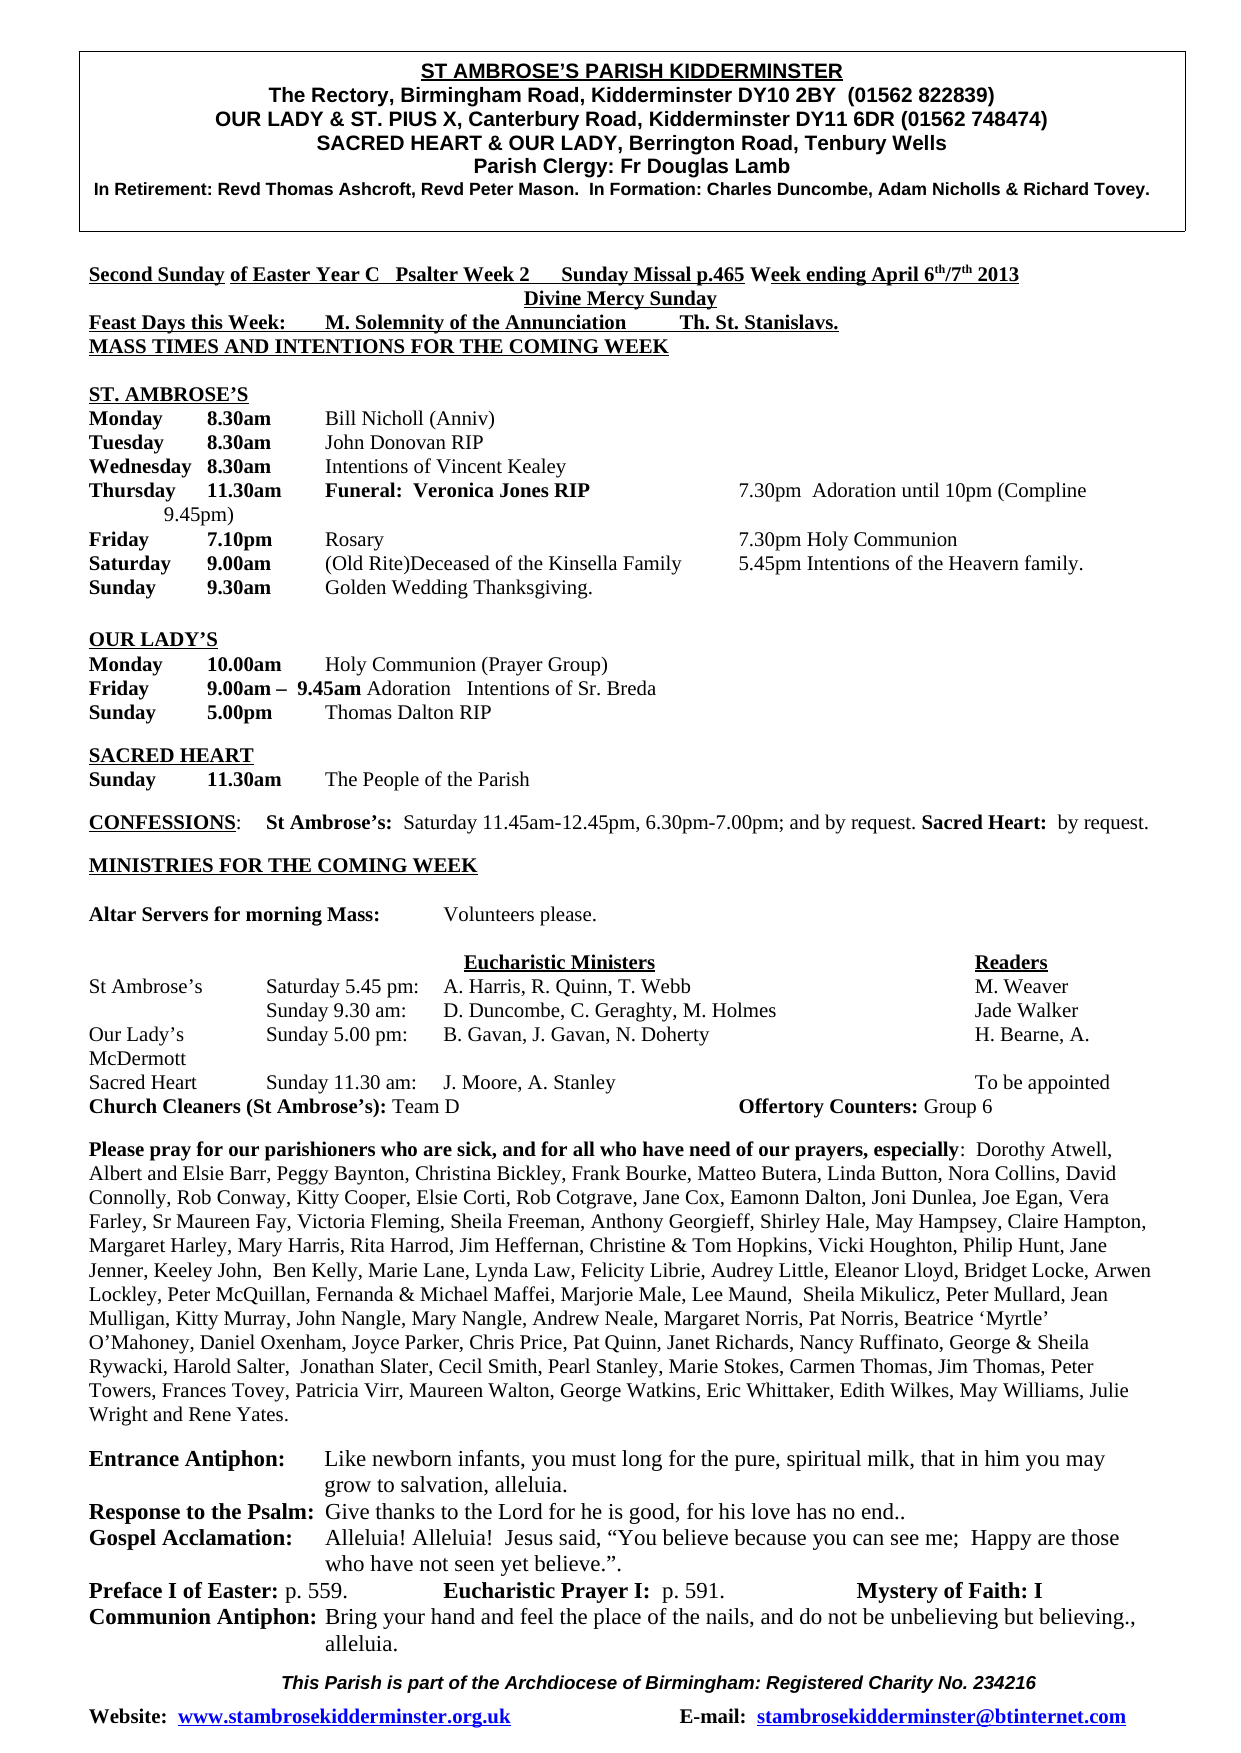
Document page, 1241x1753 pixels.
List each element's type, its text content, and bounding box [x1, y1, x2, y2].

text Our Lady’s Sunday 5.00 pm: B. Gavan, J. Gavan, N. Doherty H. Bearne, A. McDermott [89, 1022, 1152, 1070]
text Wednesday 8.30am Intentions of Vincent Kealey [89, 454, 1152, 478]
subtitle Divine Mercy Sunday [89, 286, 1152, 310]
text ST. AMBROSE’S [89, 382, 1152, 406]
text Sunday 5.00pm Thomas Dalton RIP [89, 699, 1152, 724]
text MINISTRIES FOR THE COMING WEEK [89, 853, 1152, 877]
text Sunday 9.30am Golden Wedding Thanksgiving. [89, 574, 1152, 599]
text Thursday 11.30am Funeral: Veronica Jones RIP 7.30pm Adoration until 10pm (Compline 9.45pm) [89, 478, 1152, 526]
text Response to the Psalm: Give thanks to the Lord for he is good, for his love has no end.. [89, 1498, 1152, 1524]
text Church Cleaners (St Ambrose’s): Team D Offertory Counters: Group 6 [89, 1094, 1152, 1118]
text Sunday 9.30 am: D. Duncombe, C. Geraghty, M. Holmes Jade Walker [191, 998, 1152, 1022]
subtitle Saturday 9.00am (Old Rite)Deceased of the Kinsella Family 5.45pm Intentions of the Heavern family. [89, 551, 1152, 574]
text Eucharistic Ministers Readers [389, 949, 1152, 974]
text Monday 10.00am Holy Communion (Prayer Group) [89, 651, 1152, 676]
text Monday 8.30am Bill Nicholl (Anniv) [89, 406, 1152, 430]
text Communion Antiphon: Bring your hand and feel the place of the nails, and do not be unbelieving but believing., alleluia. [89, 1603, 1152, 1656]
text Tuesday 8.30am John Donovan RIP [89, 430, 1152, 454]
subtitle MASS TIMES AND INTENTIONS FOR THE COMING WEEK [89, 334, 1152, 358]
text Friday 7.10pm Rosary 7.30pm Holy Communion [89, 526, 1152, 551]
text Sacred Heart Sunday 11.30 am: J. Moore, A. Stanley To be appointed [89, 1070, 1152, 1094]
text Preface I of Easter: p. 559. Eucharistic Prayer I: p. 591. Mystery of Faith: I [89, 1577, 1152, 1603]
text Altar Servers for morning Mass: Volunteers please. [89, 901, 1152, 926]
text Second Sunday of Easter Year C Psalter Week 2 Sunday Missal p.465 Week ending April 6th/7th 2013 [89, 262, 1152, 286]
text Please pray for our parishioners who are sick, and for all who have need of our prayers, especially: Dorothy Atwell, Albert and Elsie Barr, Peggy Baynton, Christina Bickley, Frank Bourke, Matteo Butera, Linda Button, Nora Collins, David Connolly, Rob Conway, Kitty Cooper, Elsie Corti, Rob Cotgrave, Jane Cox, Eamonn Dalton, Joni Dunlea, Joe Egan, Vera Farley, Sr Maureen Fay, Victoria Fleming, Sheila Freeman, Anthony Georgieff, Shirley Hale, May Hampsey, Claire Hampton, Margaret Harley, Mary Harris, Rita Harrod, Jim Heffernan, Christine & Tom Hopkins, Vicki Houghton, Philip Hunt, Jane Jenner, Keeley John, Ben Kelly, Marie Lane, Lynda Law, Felicity Librie, Audrey Little, Eleanor Lloyd, Bridget Locke, Arwen Lockley, Peter McQuillan, Fernanda & Michael Maffei, Marjorie Male, Lee Maund, Sheila Mikulicz, Peter Mullard, Jean Mulligan, Kitty Murray, John Nangle, Mary Nangle, Andrew Neale, Margaret Norris, Pat Norris, Beatrice ‘Myrtle’ O’Mahoney, Daniel Oxenham, Joyce Parker, Chris Price, Pat Quinn, Janet Richards, Nancy Ruffinato, George & Sheila Rywacki, Harold Salter, Jonathan Slater, Cecil Smith, Pearl Stanley, Marie Stokes, Carmen Thomas, Jim Thomas, Peter Towers, Frances Tovey, Patricia Virr, Maureen Walton, George Watkins, Eric Whittaker, Edith Wilkes, May Williams, Julie Wright and Rene Yates. [89, 1137, 1152, 1426]
text Friday 9.00am – 9.45am Adoration Intentions of Sr. Breda [89, 676, 1152, 699]
subtitle Feast Days this Week: M. Solemnity of the Annunciation Th. St. Stanislavs. [89, 310, 1152, 334]
text Entrance Antiphon: Like newborn infants, you must long for the pure, spiritual milk, that in him you may grow to salvation, alleluia. [89, 1445, 1152, 1498]
text Sunday 11.30am The People of the Parish [89, 767, 1152, 791]
subtitle OUR LADY’S [89, 627, 1152, 651]
text SACRED HEART [89, 743, 1152, 767]
text Gospel Acclamation: Alleluia! Alleluia! Jesus said, “You believe because you can see me; Happy are those who have not seen yet believe.”. [89, 1524, 1152, 1577]
text Website: www.stambrosekidderminster.org.uk E-mail: stambrosekidderminster@btinternet.com [89, 1704, 1152, 1728]
text CONFESSIONS: St Ambrose’s: Saturday 11.45am-12.45pm, 6.30pm-7.00pm; and by request. Sacred Heart: by request. [89, 810, 1152, 834]
text St Ambrose’s Saturday 5.45 pm: A. Harris, R. Quinn, T. Webb M. Weaver [89, 974, 1152, 998]
